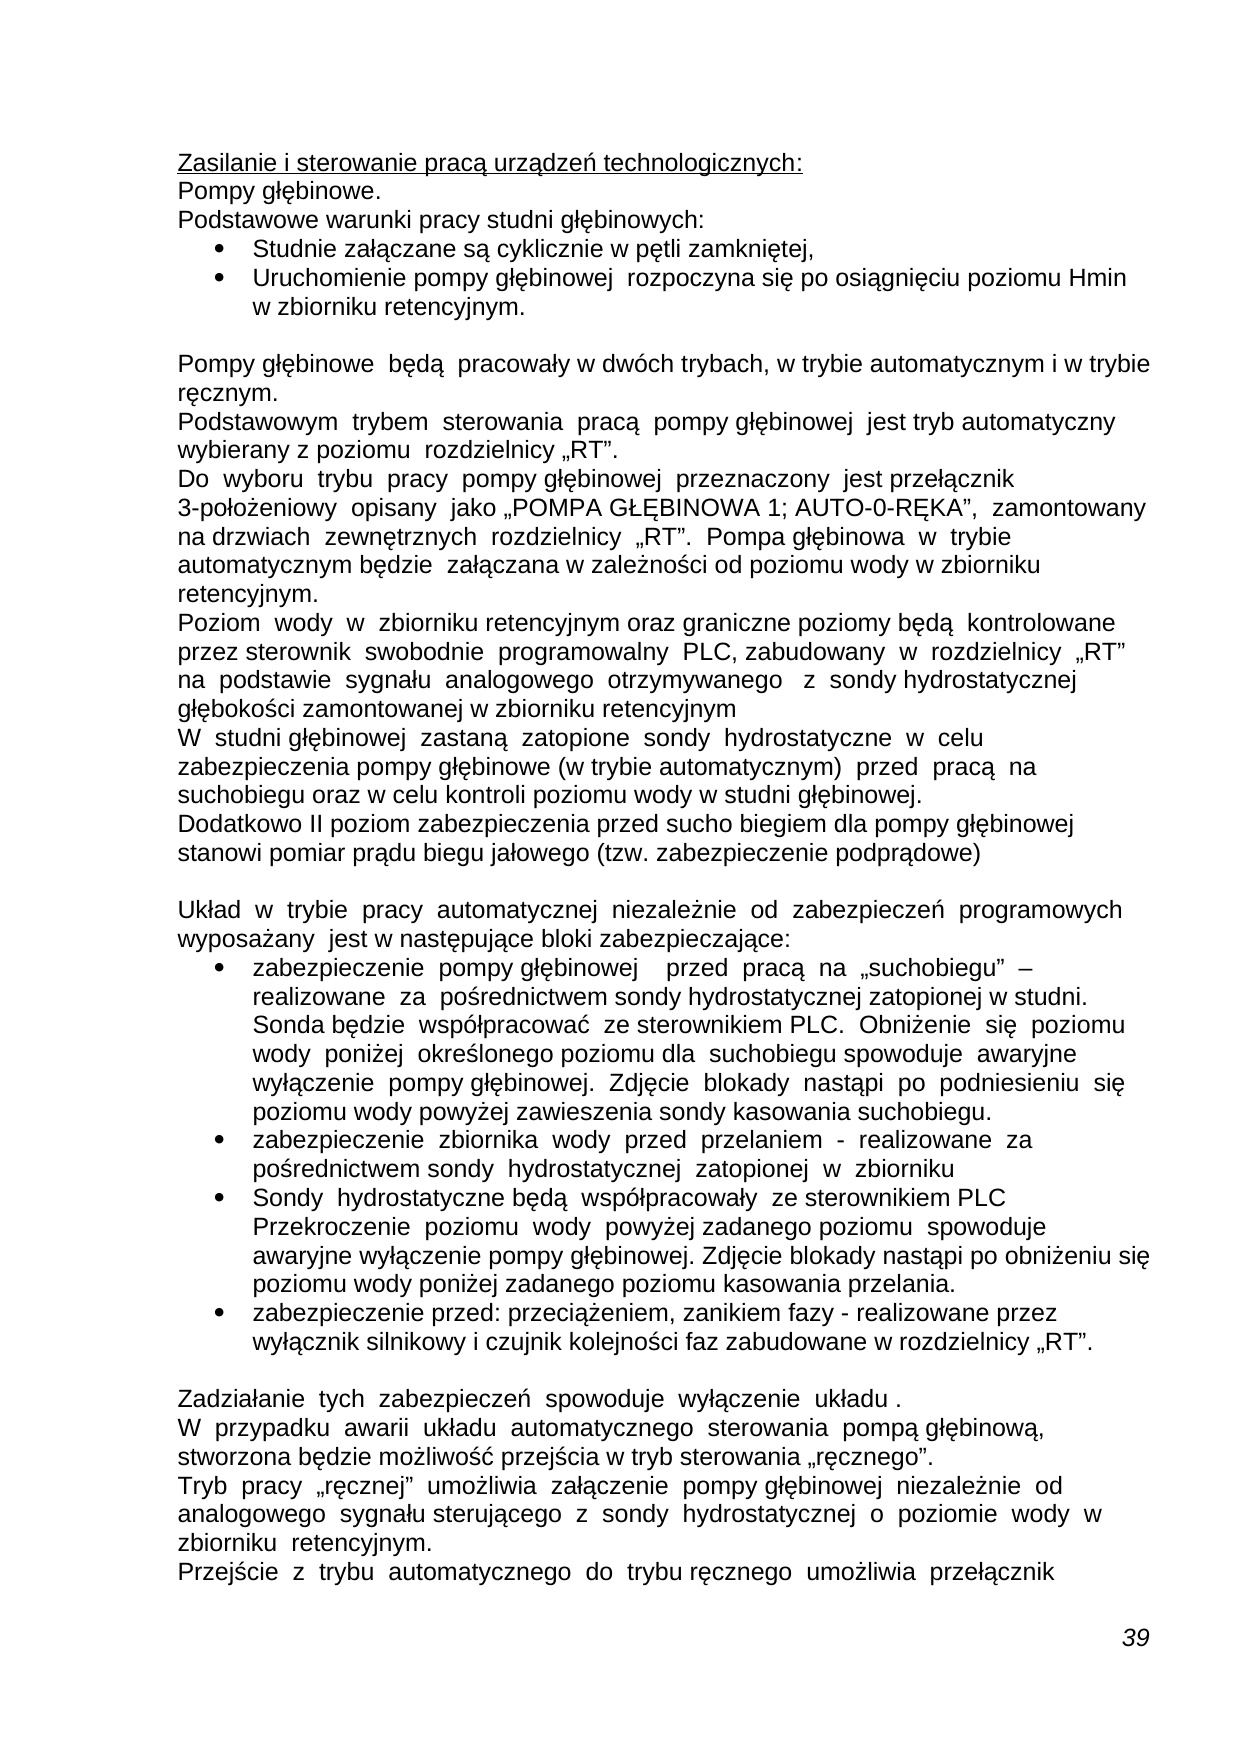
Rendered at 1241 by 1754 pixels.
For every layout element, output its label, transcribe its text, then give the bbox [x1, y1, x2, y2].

list Sondy hydrostatyczne będą współpracowały ze sterownikiem PLC Przekroczenie poziomu wody powyżej zadanego poziomu spowoduje awaryjne wyłączenie pompy głębinowej. Zdjęcie blokady nastąpi po obniżeniu się poziomu wody poniżej zadanego poziomu kasowania przelania. [215, 1183, 1152, 1298]
text Podstawowe warunki pracy studni głębinowych: [177, 205, 1152, 234]
text Tryb pracy „ręcznej” umożliwia załączenie pompy głębinowej niezależnie od analogowego sygnału sterującego z sondy hydrostatycznej o poziomie wody w zbiorniku retencyjnym. [177, 1471, 1152, 1557]
text Układ w trybie pracy automatycznej niezależnie od zabezpieczeń programowych wyposażany jest w następujące bloki zabezpieczające: [177, 895, 1152, 953]
list Uruchomienie pompy głębinowej rozpoczyna się po osiągnięciu poziomu Hmin w zbiorniku retencyjnym. [215, 263, 1152, 320]
text Podstawowym trybem sterowania pracą pompy głębinowej jest tryb automatyczny wybierany z poziomu rozdzielnicy „RT”. [177, 407, 1152, 464]
list zabezpieczenie pompy głębinowej przed pracą na „suchobiegu” – realizowane za pośrednictwem sondy hydrostatycznej zatopionej w studni. Sonda będzie współpracować ze sterownikiem PLC. Obniżenie się poziomu wody poniżej określonego poziomu dla suchobiegu spowoduje awaryjne wyłączenie pompy głębinowej. Zdjęcie blokady nastąpi po podniesieniu się poziomu wody powyżej zawieszenia sondy kasowania suchobiegu. [215, 953, 1152, 1125]
text Dodatkowo II poziom zabezpieczenia przed sucho biegiem dla pompy głębinowej stanowi pomiar prądu biegu jałowego (tzw. zabezpieczenie podprądowe) [177, 809, 1152, 867]
text 3-położeniowy opisany jako „POMPA GŁĘBINOWA 1; AUTO-0-RĘKA”, zamontowany na drzwiach zewnętrznych rozdzielnicy „RT”. Pompa głębinowa w trybie automatycznym będzie załączana w zależności od poziomu wody w zbiorniku retencyjnym. [177, 493, 1152, 608]
text W przypadku awarii układu automatycznego sterowania pompą głębinową, stworzona będzie możliwość przejścia w tryb sterowania „ręcznego”. [177, 1413, 1152, 1471]
text W studni głębinowej zastaną zatopione sondy hydrostatyczne w celu zabezpieczenia pompy głębinowe (w trybie automatycznym) przed pracą na suchobiegu oraz w celu kontroli poziomu wody w studni głębinowej. [177, 723, 1152, 809]
subtitle Zasilanie i sterowanie pracą urządzeń technologicznych: [177, 148, 1152, 176]
text Przejście z trybu automatycznego do trybu ręcznego umożliwia przełącznik [177, 1557, 1152, 1586]
text Poziom wody w zbiorniku retencyjnym oraz graniczne poziomy będą kontrolowane przez sterownik swobodnie programowalny PLC, zabudowany w rozdzielnicy „RT” na podstawie sygnału analogowego otrzymywanego z sondy hydrostatycznej głębokości zamontowanej w zbiorniku retencyjnym [177, 608, 1152, 723]
list zabezpieczenie zbiornika wody przed przelaniem - realizowane za pośrednictwem sondy hydrostatycznej zatopionej w zbiorniku [215, 1125, 1152, 1183]
subtitle Pompy głębinowe. [177, 176, 1152, 205]
list zabezpieczenie przed: przeciążeniem, zanikiem fazy - realizowane przez wyłącznik silnikowy i czujnik kolejności faz zabudowane w rozdzielnicy „RT”. [215, 1298, 1152, 1356]
text Do wyboru trybu pracy pompy głębinowej przeznaczony jest przełącznik [177, 464, 1152, 493]
text Zadziałanie tych zabezpieczeń spowoduje wyłączenie układu . [177, 1384, 1152, 1413]
text Pompy głębinowe będą pracowały w dwóch trybach, w trybie automatycznym i w trybie ręcznym. [177, 349, 1152, 407]
list Studnie załączane są cyklicznie w pętli zamkniętej, [215, 234, 1152, 263]
